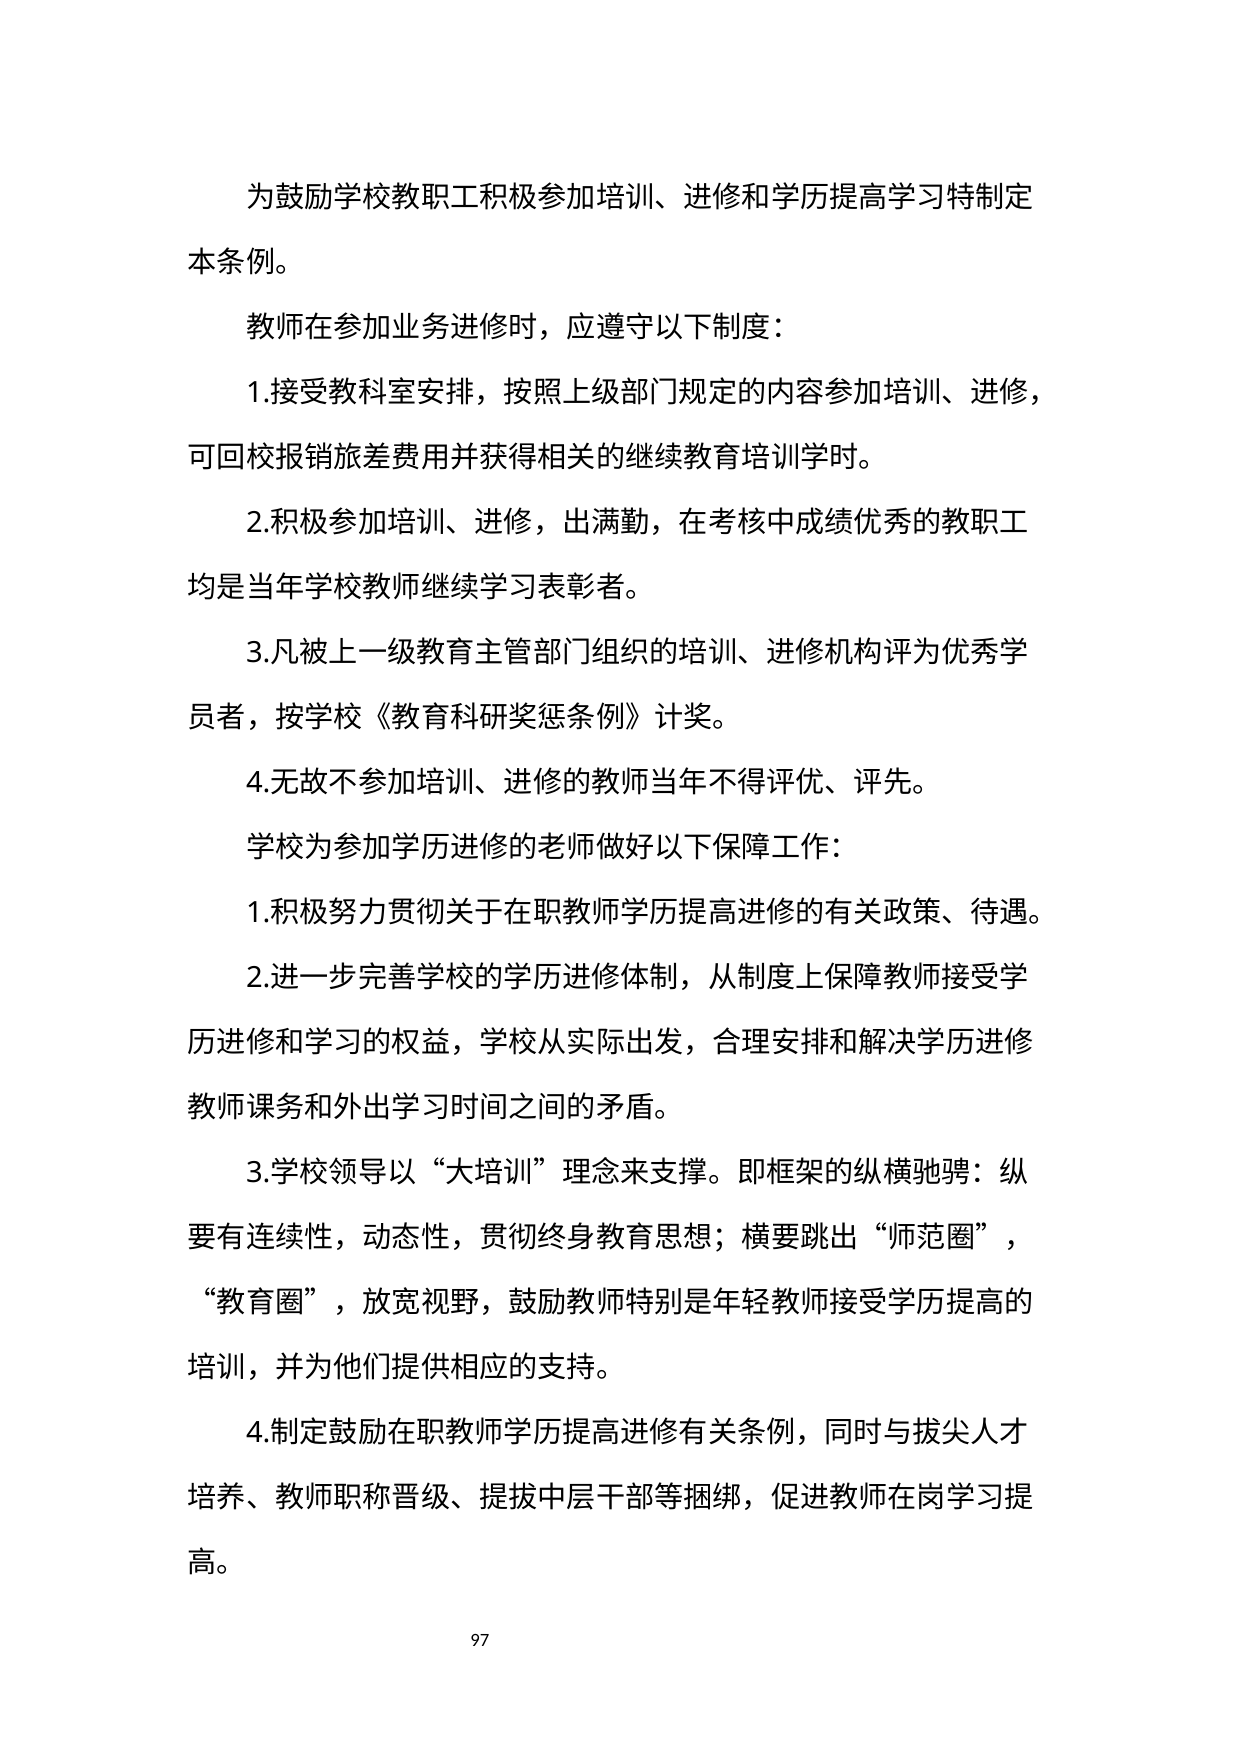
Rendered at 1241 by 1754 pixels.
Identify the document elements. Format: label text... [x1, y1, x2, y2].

text 4.无故不参加培训、进修的教师当年不得评优、评先。 [187, 747, 1053, 812]
text 教师在参加业务进修时，应遵守以下制度： [187, 292, 1053, 357]
text 2.积极参加培训、进修，出满勤，在考核中成绩优秀的教职工均是当年学校教师继续学习表彰者。 [187, 487, 1053, 617]
text 2.进一步完善学校的学历进修体制，从制度上保障教师接受学历进修和学习的权益，学校从实际出发，合理安排和解决学历进修教师课务和外出学习时间之间的矛盾。 [187, 942, 1053, 1137]
text 1.积极努力贯彻关于在职教师学历提高进修的有关政策、待遇。 [187, 877, 1053, 942]
text 4.制定鼓励在职教师学历提高进修有关条例，同时与拔尖人才培养、教师职称晋级、提拔中层干部等捆绑，促进教师在岗学习提高。 [187, 1397, 1053, 1592]
text 3.凡被上一级教育主管部门组织的培训、进修机构评为优秀学员者，按学校《教育科研奖惩条例》计奖。 [187, 617, 1053, 747]
text 为鼓励学校教职工积极参加培训、进修和学历提高学习特制定本条例。 [187, 162, 1053, 292]
text 3.学校领导以“大培训”理念来支撑。即框架的纵横驰骋：纵要有连续性，动态性，贯彻终身教育思想；横要跳出“师范圈”，“教育圈”，放宽视野，鼓励教师特别是年轻教师接受学历提高的培训，并为他们提供相应的支持。 [187, 1137, 1053, 1397]
text 学校为参加学历进修的老师做好以下保障工作： [187, 812, 1053, 877]
text 1.接受教科室安排，按照上级部门规定的内容参加培训、进修，可回校报销旅差费用并获得相关的继续教育培训学时。 [187, 357, 1053, 487]
